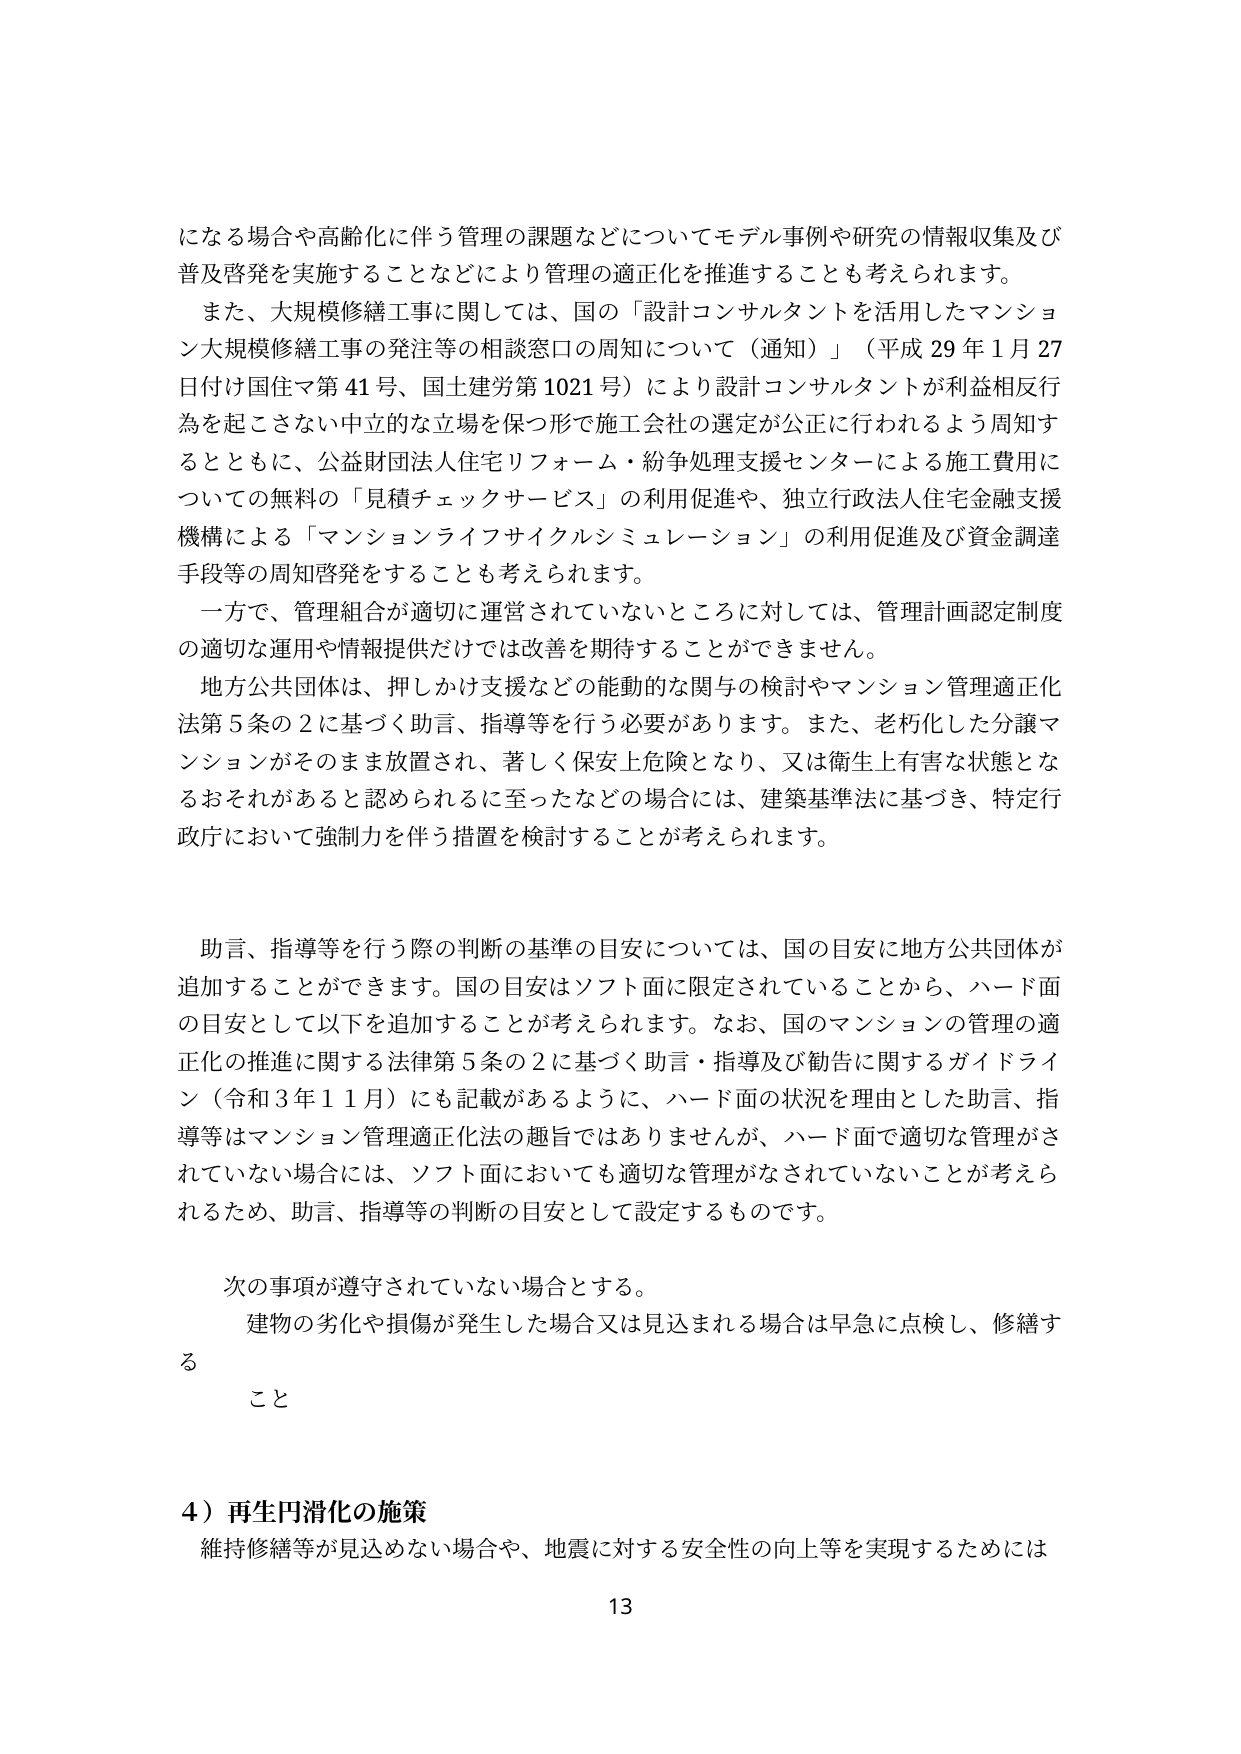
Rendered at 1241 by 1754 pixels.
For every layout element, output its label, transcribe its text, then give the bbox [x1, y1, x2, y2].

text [177, 1529, 1063, 1567]
text 一方で、管理組合が適切に運営されていないところに対しては、管理計画認定制度の適切な運用や情報提供だけでは改善を期待することができません。 [177, 592, 1063, 667]
text 地方公共団体は、押しかけ支援などの能動的な関与の検討やマンション管理適正化法第５条の２に基づく助言、指導等を行う必要があります。また、老朽化した分譲マンションがそのまま放置され、著しく保安上危険となり、又は衛生上有害な状態となるおそれがあると認められるに至ったなどの場合には、建築基準法に基づき、特定行政庁において強制力を伴う措置を検討することが考えられます。 [177, 667, 1063, 854]
text こと [177, 1379, 1063, 1417]
text 次の事項が遵守されていない場合とする。 [177, 1267, 1063, 1304]
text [177, 217, 1063, 292]
subtitle ４）再生円滑化の施策 [177, 1492, 1063, 1529]
text 建物の劣化や損傷が発生した場合又は見込まれる場合は早急に点検し、修繕する [177, 1304, 1063, 1379]
text 助言、指導等を行う際の判断の基準の目安については、国の目安に地方公共団体が追加することができます。国の目安はソフト面に限定されていることから、ハード面の目安として以下を追加することが考えられます。なお、国のマンションの管理の適正化の推進に関する法律第５条の２に基づく助言・指導及び勧告に関するガイドライン（令和３年１１月）にも記載があるように、ハード面の状況を理由とした助言、指導等はマンション管理適正化法の趣旨ではありませんが、ハード面で適切な管理がされていない場合には、ソフト面においても適切な管理がなされていないことが考えられるため、助言、指導等の判断の目安として設定するものです。 [177, 929, 1063, 1229]
text また、大規模修繕工事に関しては、国の「設計コンサルタントを活用したマンション大規模修繕工事の発注等の相談窓口の周知について（通知）」（平成29 年１月27 日付け国住マ第41号、国土建労第1021号）により設計コンサルタントが利益相反行為を起こさない中立的な立場を保つ形で施工会社の選定が公正に行われるよう周知するとともに、公益財団法人住宅リフォーム・紛争処理支援センターによる施工費用についての無料の「見積チェックサービス」の利用促進や、独立行政法人住宅金融支援機構による「マンションライフサイクルシミュレーション」の利用促進及び資金調達手段等の周知啓発をすることも考えられます。 [177, 292, 1063, 592]
